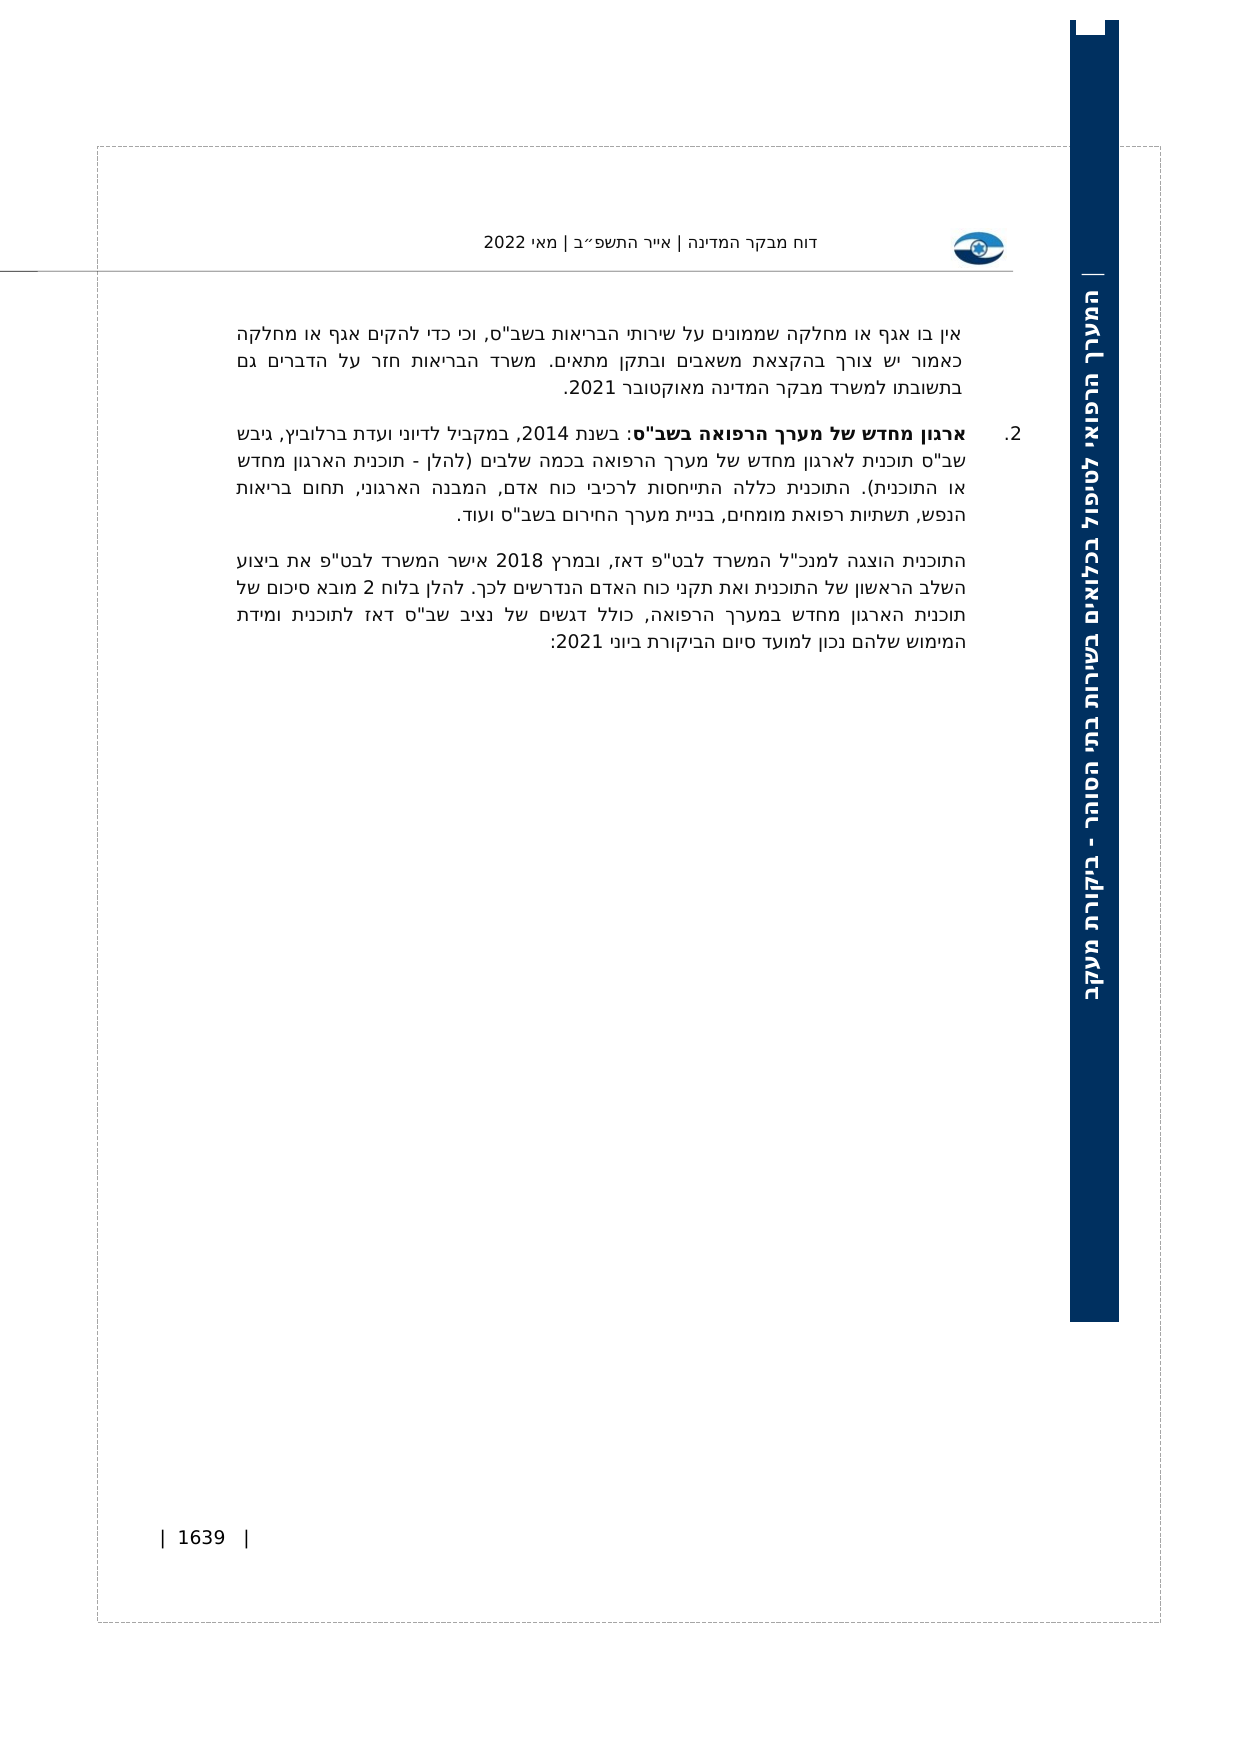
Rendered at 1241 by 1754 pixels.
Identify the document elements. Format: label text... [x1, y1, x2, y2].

list ארגון מחדש של מערך הרפואה בשב"ס: בשנת 2014, במקביל לדיוני ועדת ברלוביץ, גיבש שב"ס תוכנית לארגון מחדש של מערך הרפואה בכמה שלבים (להלן - תוכנית הארגון מחדש או התוכנית). התוכנית כללה התייחסות לרכיבי כוח אדם, המבנה הארגוני, תחום בריאות הנפש, תשתיות רפואת מומחים, בניית מערך החירום בשב"ס ועוד. [236, 419, 1004, 527]
text המלצות ועדת ברלוביץ לעניין פיקוח משרד הבריאות על שירותי הרפואה בשב"ס: בעניינה של המלצת הוועדה מסר משרד הבריאות למשרד מבקר המדינה במהלך הביקורת כי הם אינם עוסקים מול שב"ס בבקרה על סטנדרטים רפואיים, וכי הפיקוח והבקרה על שירותי הבריאות בכלא אינם שונים מהפיקוח והבקרה על כלל השירותים הרפואיים בארץ (למעט מקרים שבהם יש חובת רישוי - אז נערך פיקוח לצורך רישוי). עוד מסר משרד הבריאות כי אין בו אגף או מחלקה שממונים על שירותי הבריאות בשב"ס, וכי כדי להקים אגף או מחלקה כאמור יש צורך בהקצאת משאבים ובתקן מתאים. משרד הבריאות חזר על הדברים גם בתשובתו למשרד מבקר המדינה מאוקטובר 2021. [236, 319, 963, 400]
picture [950, 228, 1007, 268]
list התוכנית הוצגה למנכ"ל המשרד לבט"פ דאז, ובמרץ 2018 אישר המשרד לבט"פ את ביצוע השלב הראשון של התוכנית ואת תקני כוח האדם הנדרשים לכך. להלן בלוח 2 מובא סיכום של תוכנית הארגון מחדש במערך הרפואה, כולל דגשים של נציב שב"ס דאז לתוכנית ומידת המימוש שלהם נכון למועד סיום הביקורת ביוני 2021: [236, 546, 967, 654]
